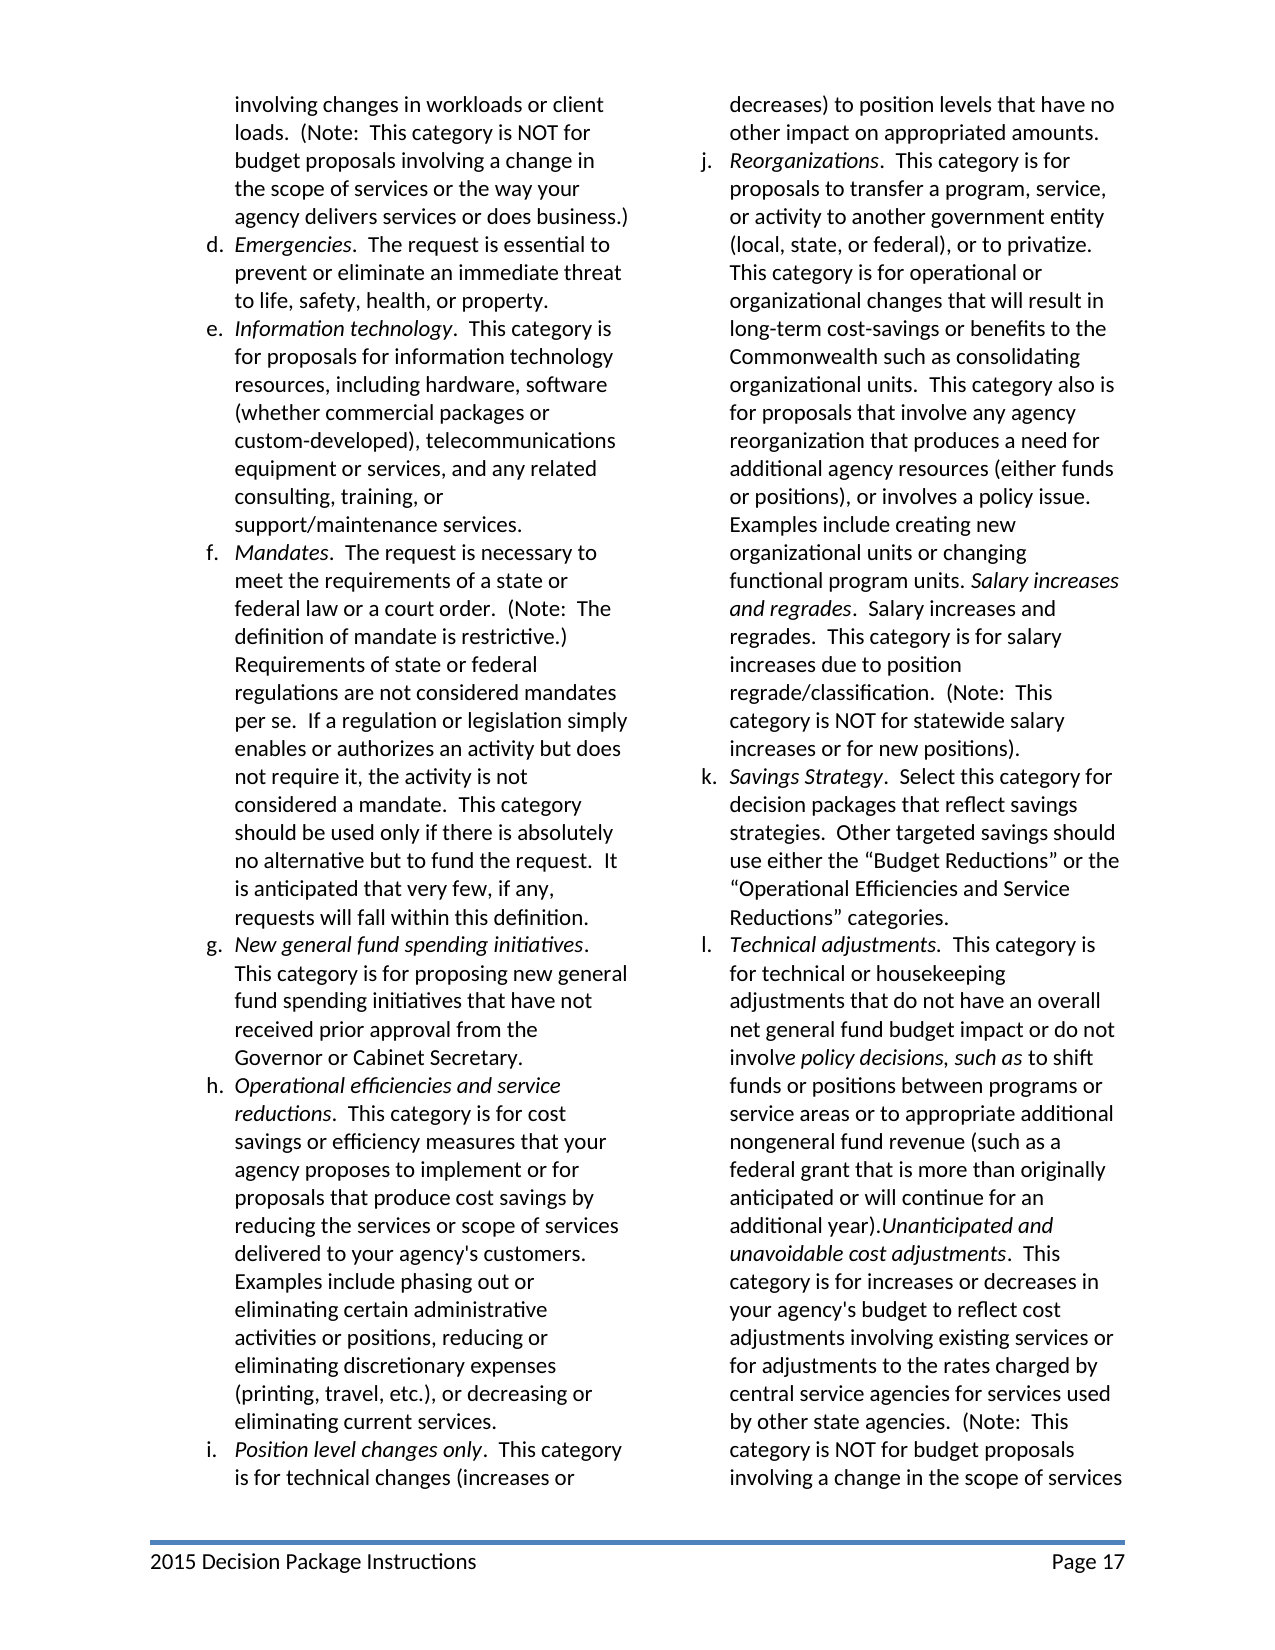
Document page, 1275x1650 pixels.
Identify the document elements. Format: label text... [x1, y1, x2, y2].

list Emergencies. The request is essential to prevent or eliminate an immediate threat to life, safety, health, or property. [206, 230, 630, 314]
list Reorganizations. This category is for proposals to transfer a program, service, or activity to another government entity (local, state, or federal), or to privatize. This category is for operational or organizational changes that will result in long-term cost-savings or benefits to the Commonwealth such as consolidating organizational units. This category also is for proposals that involve any agency reorganization that produces a need for additional agency resources (either funds or positions), or involves a policy issue. Examples include creating new organizational units or changing functional program units. Salary increases and regrades. Salary increases and regrades. This category is for salary increases due to position regrade/classification. (Note: This category is NOT for statewide salary increases or for new positions). [701, 146, 1125, 762]
list New general fund spending initiatives. This category is for proposing new general fund spending initiatives that have not received prior approval from the Governor or Cabinet Secretary. [206, 931, 630, 1071]
list Mandates. The request is necessary to meet the requirements of a state or federal law or a court order. (Note: The definition of mandate is restrictive.) Requirements of state or federal regulations are not considered mandates per se. If a regulation or legislation simply enables or authorizes an activity but does not require it, the activity is not considered a mandate. This category should be used only if there is absolutely no alternative but to fund the request. It is anticipated that very few, if any, requests will fall within this definition. [206, 538, 630, 931]
list Information technology. This category is for proposals for information technology resources, including hardware, software (whether commercial packages or custom-developed), telecommunications equipment or services, and any related consulting, training, or support/maintenance services. [206, 314, 630, 538]
list Operational efficiencies and service reductions. This category is for cost savings or efficiency measures that your agency proposes to implement or for proposals that produce cost savings by reducing the services or scope of services delivered to your agency's customers. Examples include phasing out or eliminating certain administrative activities or positions, reducing or eliminating discretionary expenses (printing, travel, etc.), or decreasing or eliminating current services. [206, 1071, 630, 1435]
list Position level changes only. This category is for technical changes (increases or decreases) to position levels that have no other impact on appropriated amounts. [206, 1435, 630, 1491]
list Savings Strategy. Select this category for decision packages that reflect savings strategies. Other targeted savings should use either the “Budget Reductions” or the “Operational Efficiencies and Service Reductions” categories. [701, 762, 1125, 931]
list Position level changes only. This category is for technical changes (increases or decreases) to position levels that have no other impact on appropriated amounts. [701, 90, 1125, 146]
